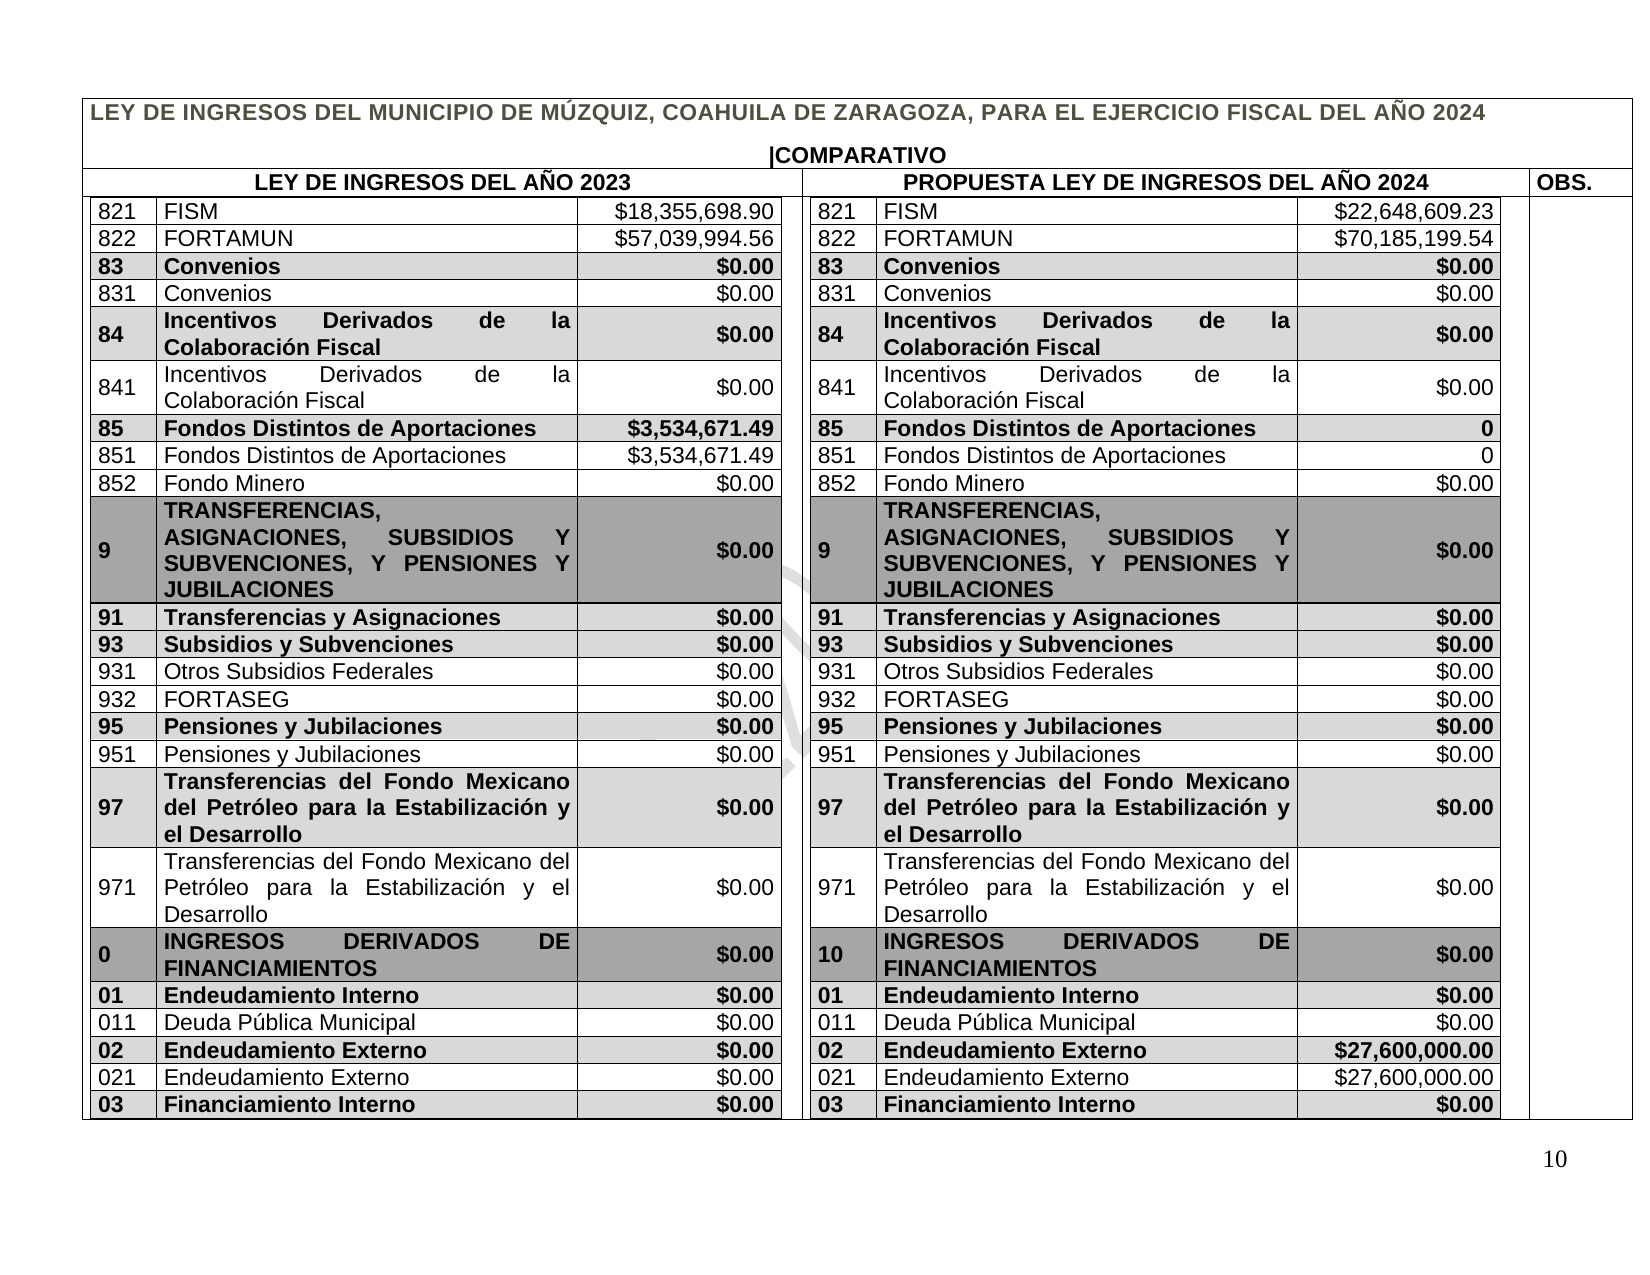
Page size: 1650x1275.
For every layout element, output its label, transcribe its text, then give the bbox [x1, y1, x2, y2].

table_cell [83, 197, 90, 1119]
table_cell OBS. [1530, 169, 1632, 196]
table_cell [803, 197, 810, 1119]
table_header LEY DE INGRESOS DEL MUNICIPIO DE MÚZQUIZ, COAHUILA DE ZARAGOZA, PARA EL EJERCICIO FISCAL DEL AÑO 2024 |COMPARATIVO [83, 99, 1632, 168]
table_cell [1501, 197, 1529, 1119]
table_cell PROPUESTA LEY DE INGRESOS DEL AÑO 2024 [803, 169, 1529, 196]
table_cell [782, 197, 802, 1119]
table_cell [1530, 197, 1632, 1119]
table_cell LEY DE INGRESOS DEL AÑO 2023 [83, 169, 802, 196]
